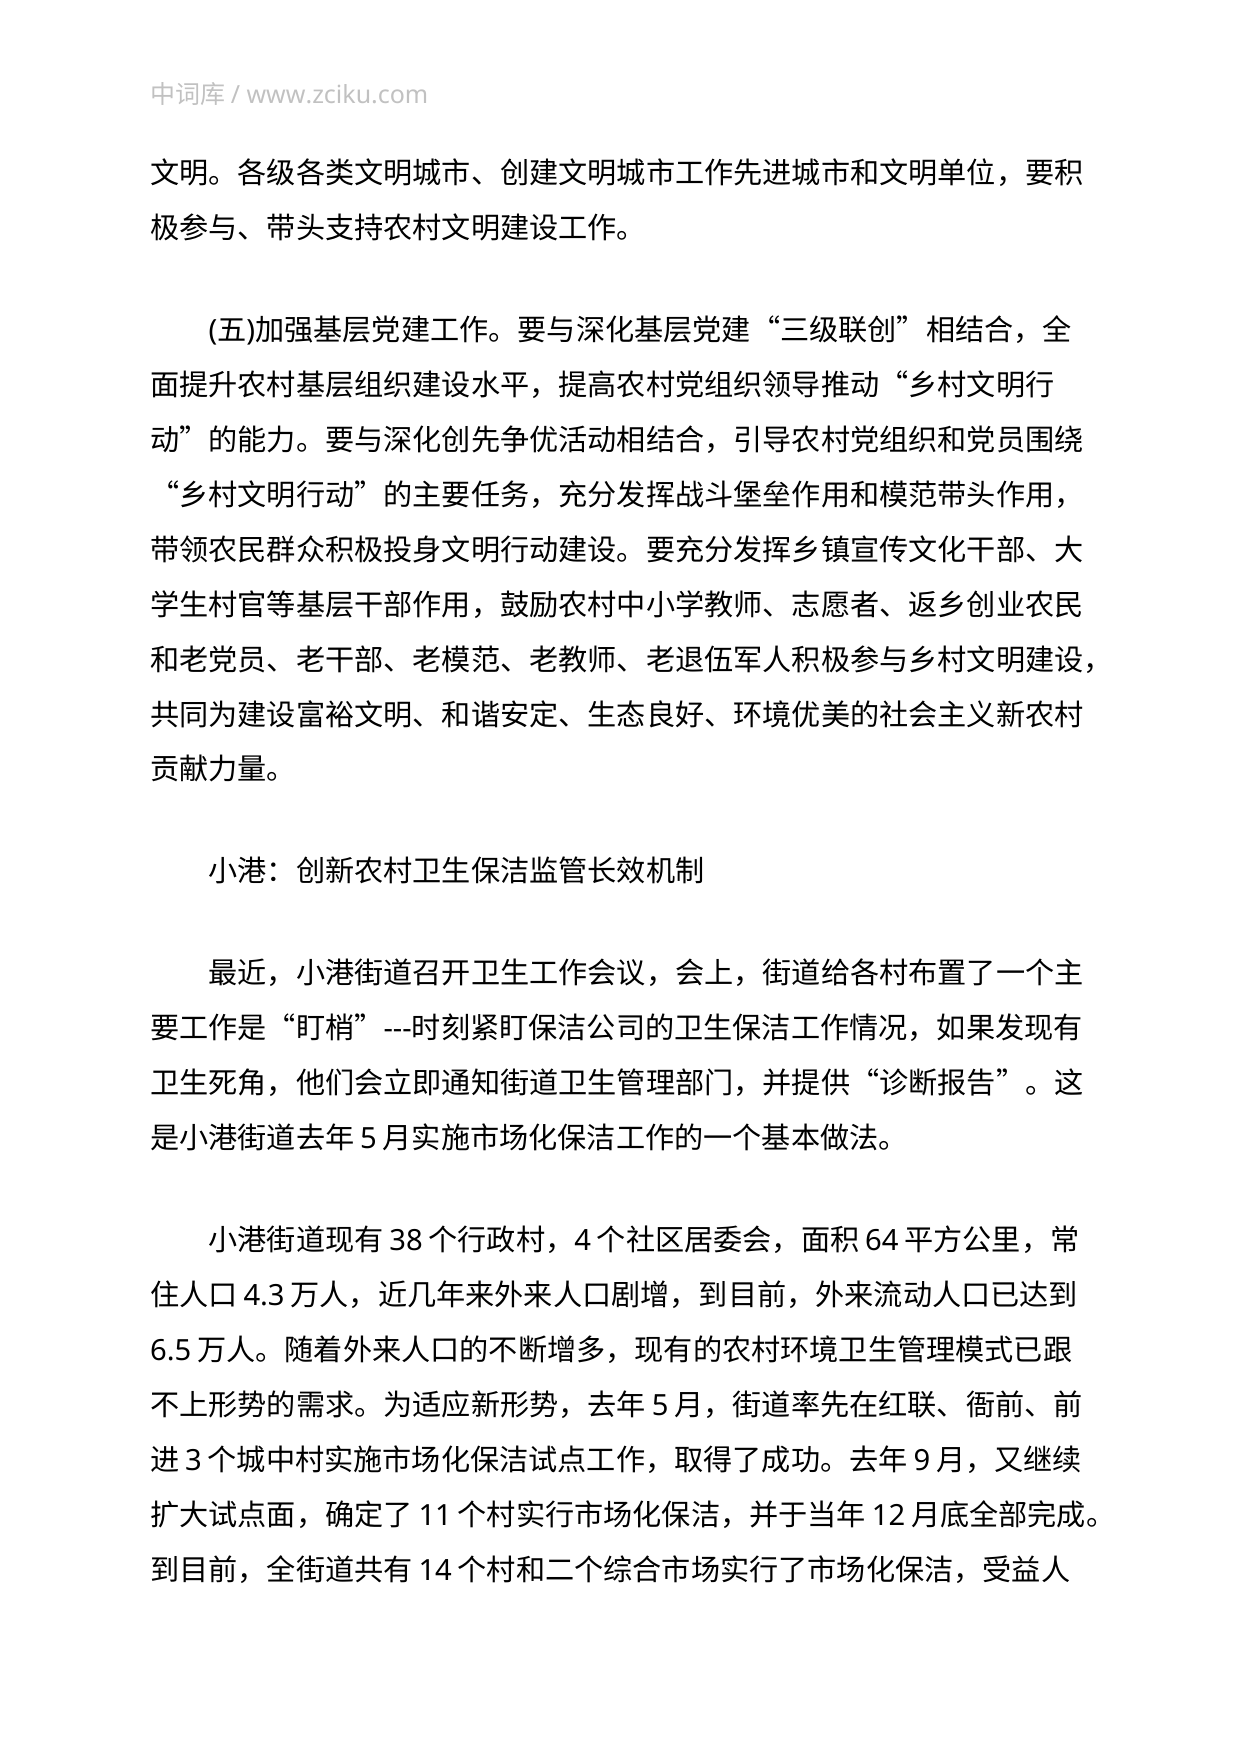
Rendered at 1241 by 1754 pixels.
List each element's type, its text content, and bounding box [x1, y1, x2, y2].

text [150, 1216, 1090, 1589]
text 小港：创新农村卫生保洁监管长效机制 [150, 848, 1090, 890]
text (五)加强基层党建工作。要与深化基层党建“三级联创”相结合，全面提升农村基层组织建设水平，提高农村党组织领导推动“乡村文明行动”的能力。要与深化创先争优活动相结合，引导农村党组织和党员围绕“乡村文明行动”的主要任务，充分发挥战斗堡垒作用和模范带头作用，带领农民群众积极投身文明行动建设。要充分发挥乡镇宣传文化干部、大学生村官等基层干部作用，鼓励农村中小学教师、志愿者、返乡创业农民和老党员、老干部、老模范、老教师、老退伍军人积极参与乡村文明建设，共同为建设富裕文明、和谐安定、生态良好、环境优美的社会主义新农村贡献力量。 [150, 307, 1090, 788]
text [150, 150, 1090, 247]
text 最近，小港街道召开卫生工作会议，会上，街道给各村布置了一个主要工作是“盯梢”---时刻紧盯保洁公司的卫生保洁工作情况，如果发现有卫生死角，他们会立即通知街道卫生管理部门，并提供“诊断报告”。这是小港街道去年5月实施市场化保洁工作的一个基本做法。 [150, 949, 1090, 1157]
